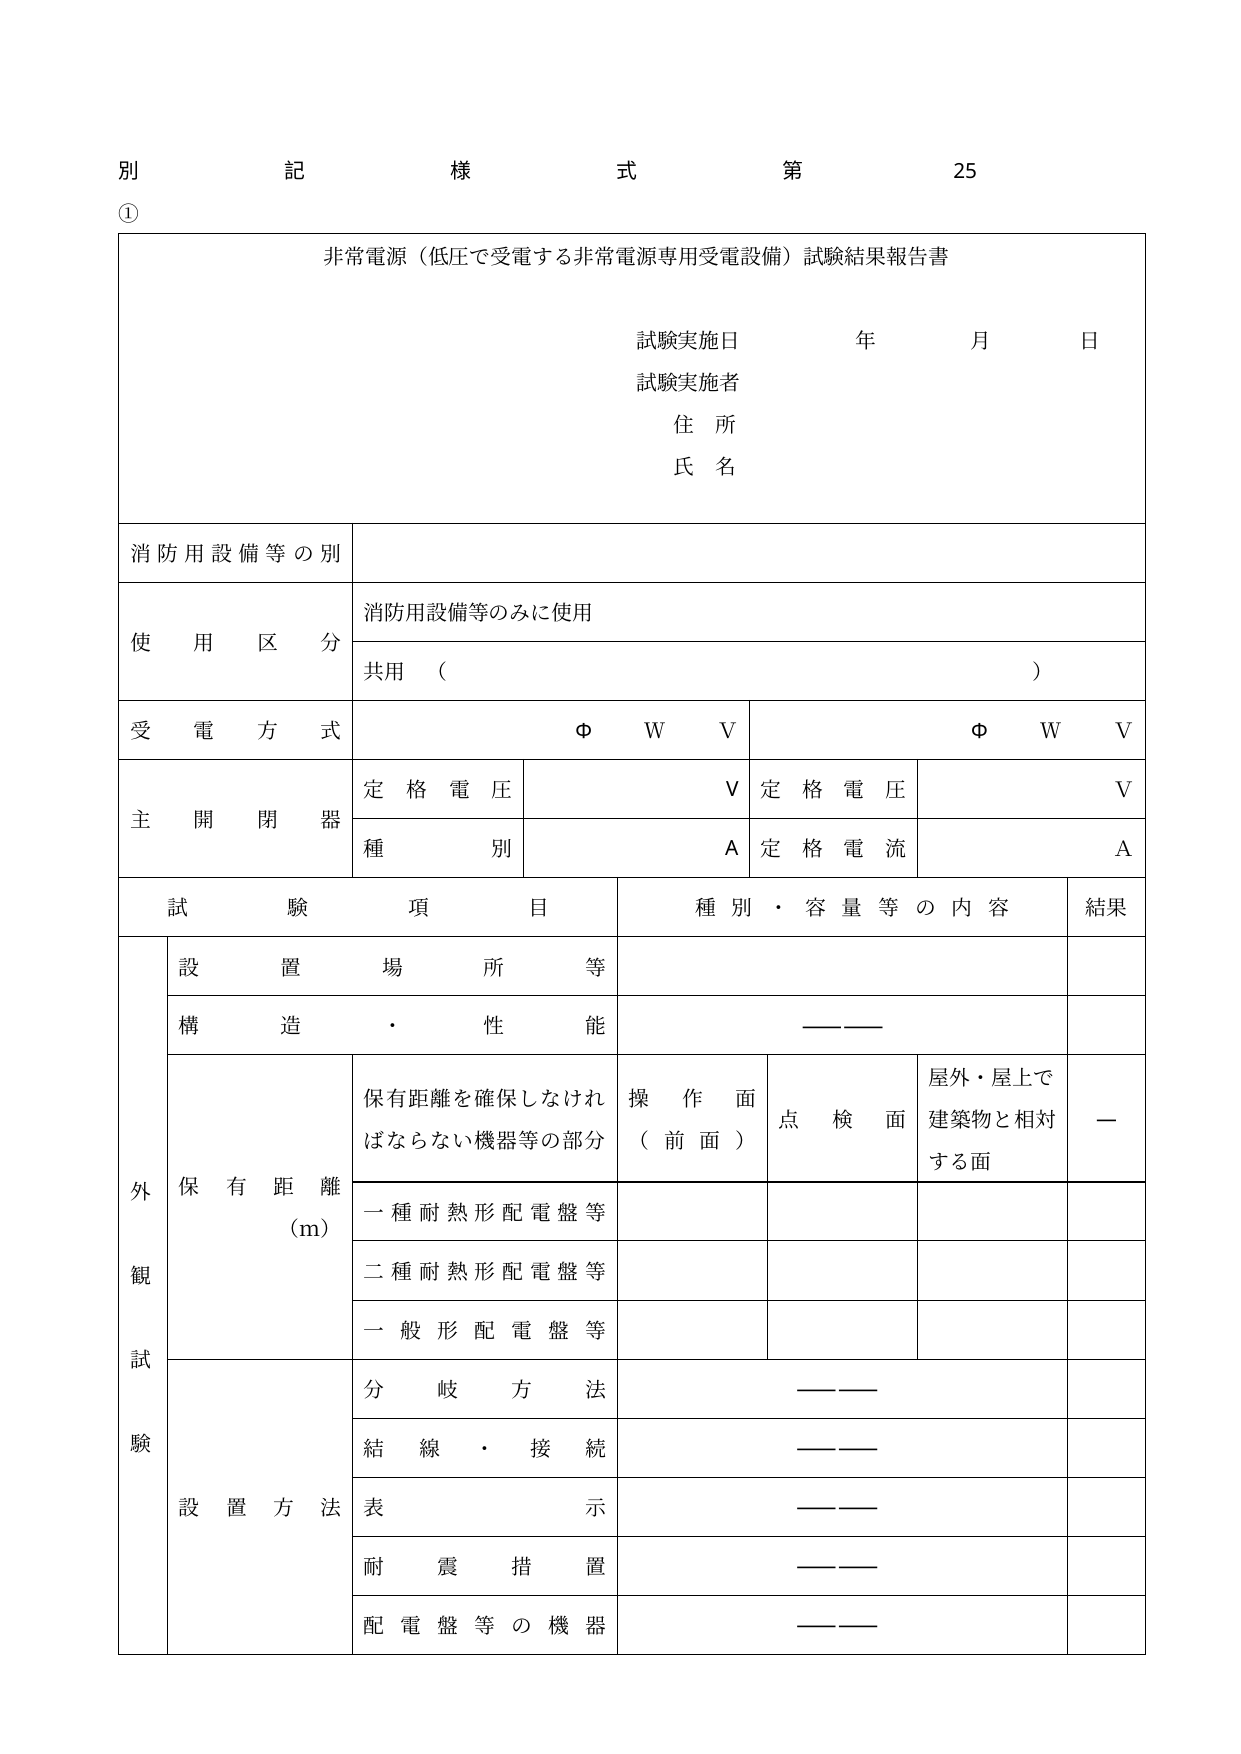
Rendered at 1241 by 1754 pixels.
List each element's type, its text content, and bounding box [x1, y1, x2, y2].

table_cell 屋外・屋上で 建築物と相対する面 [918, 1055, 1067, 1181]
table_cell 一般形配電盤等 [353, 1301, 617, 1358]
table_cell 点検面 [768, 1055, 917, 1181]
table_cell 二種耐熱形配電盤等 [353, 1241, 617, 1299]
table_cell 主開閉器 [119, 760, 352, 877]
table_cell 設置方法 [168, 1360, 352, 1654]
table_cell ― [1068, 1055, 1145, 1181]
table_cell [1068, 1478, 1145, 1536]
table_cell 種別・容量等の内容 [618, 878, 1067, 936]
table_header 非常電源（低圧で受電する非常電源専用受電設備）試験結果報告書 試験実施日 年 月 日 試験実施者 住 所 氏 名 [119, 234, 1145, 522]
table_cell [918, 1301, 1067, 1358]
table_cell Ф Ｗ Ｖ [353, 701, 749, 759]
table_cell Ｖ [918, 760, 1145, 818]
table_cell 定格電流 [750, 819, 917, 877]
table_cell 種別 [353, 819, 523, 877]
table_cell 外 観 試 験 [119, 937, 167, 1654]
table_cell [918, 1183, 1067, 1240]
table_cell [1068, 996, 1145, 1054]
table_cell A [524, 819, 749, 877]
table_cell 構造・性能 [168, 996, 617, 1054]
table_cell 保有距離 （ｍ） [168, 1055, 352, 1358]
table_cell 分岐方法 [353, 1360, 617, 1418]
table_cell 結果 [1068, 878, 1145, 936]
table_cell [768, 1301, 917, 1358]
table_cell 定格電圧 [353, 760, 523, 818]
table_cell 耐震措置 [353, 1537, 617, 1595]
table_cell 試験項目 [119, 878, 617, 936]
table_cell ―― [618, 996, 1067, 1054]
table_cell 使用区分 [119, 583, 352, 700]
table_cell [1068, 1241, 1145, 1299]
table_cell [618, 1241, 767, 1299]
table_cell 表示 [353, 1478, 617, 1536]
table_cell [1068, 1301, 1145, 1358]
text 別記様式第25 ① [118, 149, 1122, 233]
table_cell ―― [618, 1419, 1067, 1477]
table_cell 一種耐熱形配電盤等 [353, 1183, 617, 1240]
table_cell [1068, 937, 1145, 995]
table_cell 結線・接続 [353, 1419, 617, 1477]
table_cell 消防用設備等のみに使用 [353, 583, 1145, 641]
table_cell ―― [618, 1537, 1067, 1595]
table_cell [353, 524, 1145, 582]
table_cell ―― [618, 1478, 1067, 1536]
table_cell [618, 1301, 767, 1358]
table_cell [1068, 1537, 1145, 1595]
table_cell Ａ [918, 819, 1145, 877]
table_cell [618, 1183, 767, 1240]
table_cell [1068, 1419, 1145, 1477]
table_cell [1068, 1596, 1145, 1654]
table_cell [618, 937, 1067, 995]
table_cell Ф Ｗ Ｖ [750, 701, 1145, 759]
table_cell [768, 1183, 917, 1240]
table_cell 定格電圧 [750, 760, 917, 818]
table_cell V [524, 760, 749, 818]
table_cell [1068, 1360, 1145, 1418]
table_cell 保有距離を確保しなければならない機器等の部分 [353, 1055, 617, 1181]
table_cell 共用 （ ） [353, 642, 1145, 700]
table_cell 配電盤等の機器 [353, 1596, 617, 1654]
table_cell ―― [618, 1360, 1067, 1418]
table_cell 受電方式 [119, 701, 352, 759]
table_cell [918, 1241, 1067, 1299]
table_cell [1068, 1183, 1145, 1240]
table_cell 設置場所等 [168, 937, 617, 995]
table_cell 操作面 （前面） [618, 1055, 767, 1181]
table_cell 消防用設備等の別 [119, 524, 352, 582]
table_cell [768, 1241, 917, 1299]
table_cell ―― [618, 1596, 1067, 1654]
